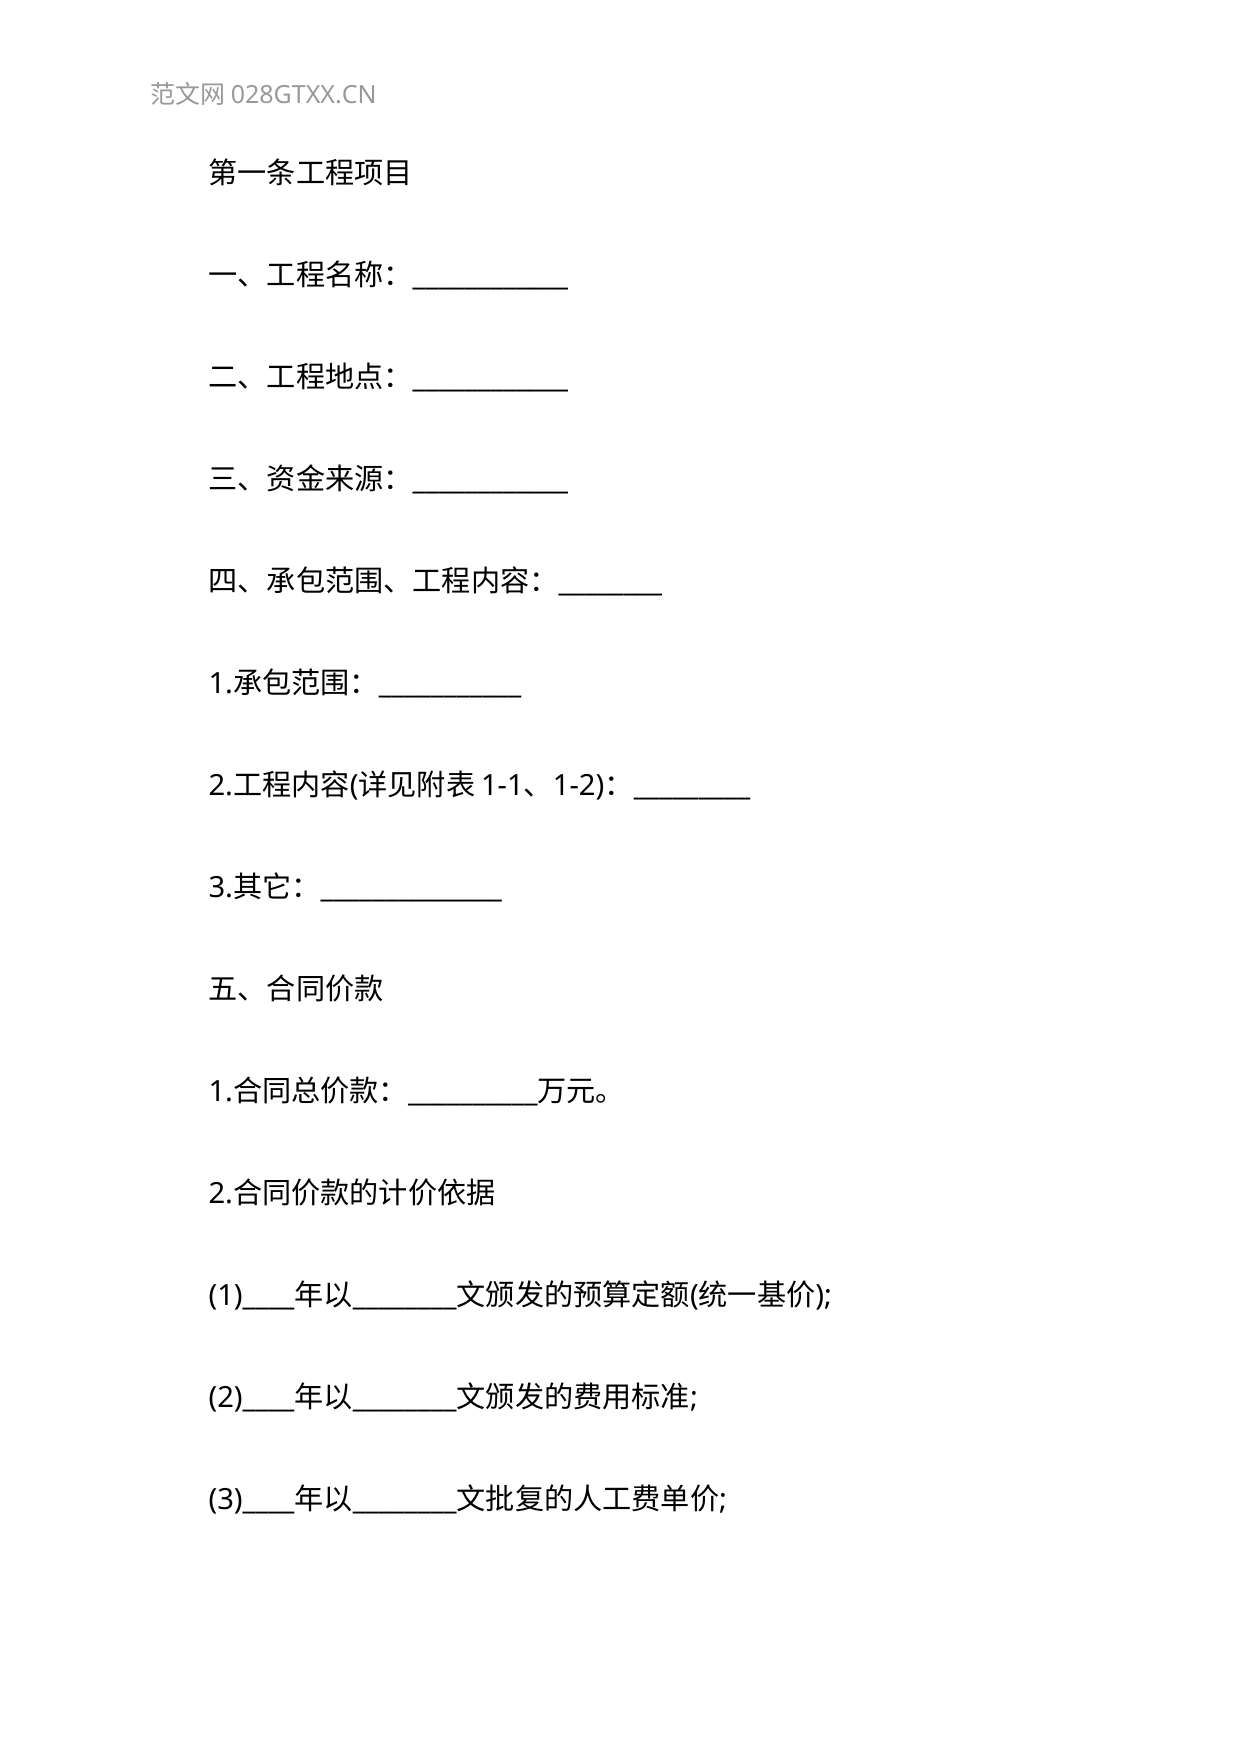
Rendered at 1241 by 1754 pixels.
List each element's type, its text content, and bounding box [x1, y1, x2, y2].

text 3.其它：______________ [150, 864, 1090, 906]
text 二、工程地点：____________ [150, 354, 1090, 396]
text (2)____年以________文颁发的费用标准; [150, 1373, 1090, 1416]
text 五、合同价款 [150, 966, 1090, 1008]
text 1.承包范围：___________ [150, 660, 1090, 702]
text (3)____年以________文批复的人工费单价; [150, 1475, 1090, 1518]
text 第一条工程项目 [150, 150, 1090, 192]
text 2.工程内容(详见附表1-1、1-2)：_________ [150, 762, 1090, 804]
text 四、承包范围、工程内容：________ [150, 558, 1090, 600]
text (1)____年以________文颁发的预算定额(统一基价); [150, 1271, 1090, 1314]
text 2.合同价款的计价依据 [150, 1169, 1090, 1212]
text 1.合同总价款：__________万元。 [150, 1067, 1090, 1110]
text 一、工程名称：____________ [150, 252, 1090, 294]
text 三、资金来源：____________ [150, 456, 1090, 498]
